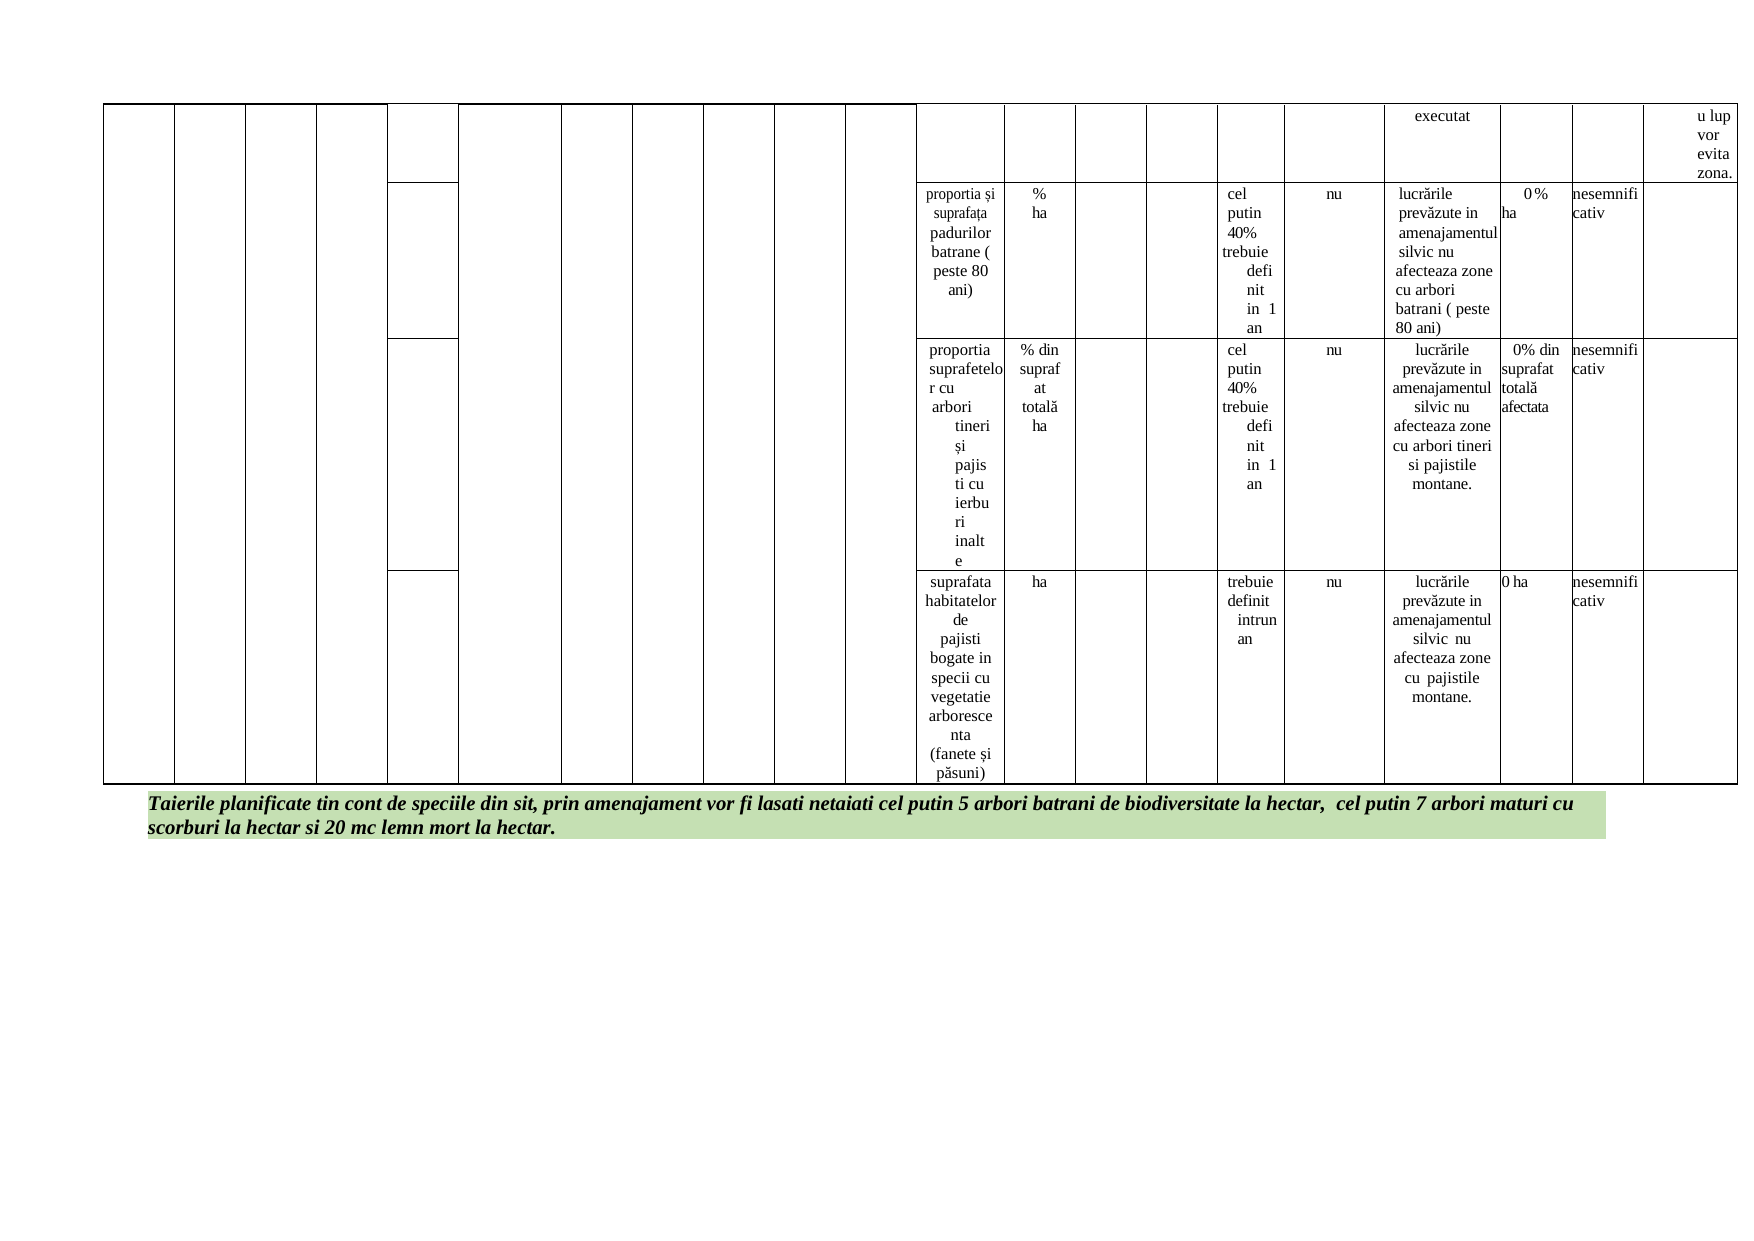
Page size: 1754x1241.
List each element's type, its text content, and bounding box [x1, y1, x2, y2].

text Taierile planificate tin cont de speciile din sit, prin amenajament vor fi lasati netaiati cel putin 5 arbori batrani de biodiversitate la hectar, cel putin 7 arbori maturi cu scorburi la hectar si 20 mc lemn mort la hectar. [148, 791, 1606, 839]
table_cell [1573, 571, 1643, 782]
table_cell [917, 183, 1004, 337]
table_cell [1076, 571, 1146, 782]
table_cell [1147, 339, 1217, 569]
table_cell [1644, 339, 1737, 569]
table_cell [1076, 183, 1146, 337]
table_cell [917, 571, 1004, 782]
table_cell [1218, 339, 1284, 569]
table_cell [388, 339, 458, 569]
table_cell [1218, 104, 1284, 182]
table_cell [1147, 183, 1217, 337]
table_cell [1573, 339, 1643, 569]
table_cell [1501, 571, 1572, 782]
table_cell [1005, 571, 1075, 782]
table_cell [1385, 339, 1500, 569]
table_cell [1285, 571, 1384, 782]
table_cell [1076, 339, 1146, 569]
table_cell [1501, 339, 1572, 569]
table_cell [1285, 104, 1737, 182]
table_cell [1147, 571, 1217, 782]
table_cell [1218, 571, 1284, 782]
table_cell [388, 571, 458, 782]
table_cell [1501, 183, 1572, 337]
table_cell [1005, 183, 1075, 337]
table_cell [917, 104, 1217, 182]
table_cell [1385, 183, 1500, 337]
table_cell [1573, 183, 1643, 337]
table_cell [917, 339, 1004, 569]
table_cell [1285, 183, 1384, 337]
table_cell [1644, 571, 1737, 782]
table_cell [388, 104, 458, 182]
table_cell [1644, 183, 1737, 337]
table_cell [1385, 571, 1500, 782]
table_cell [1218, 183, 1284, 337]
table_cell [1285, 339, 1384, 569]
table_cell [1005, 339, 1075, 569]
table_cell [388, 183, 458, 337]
